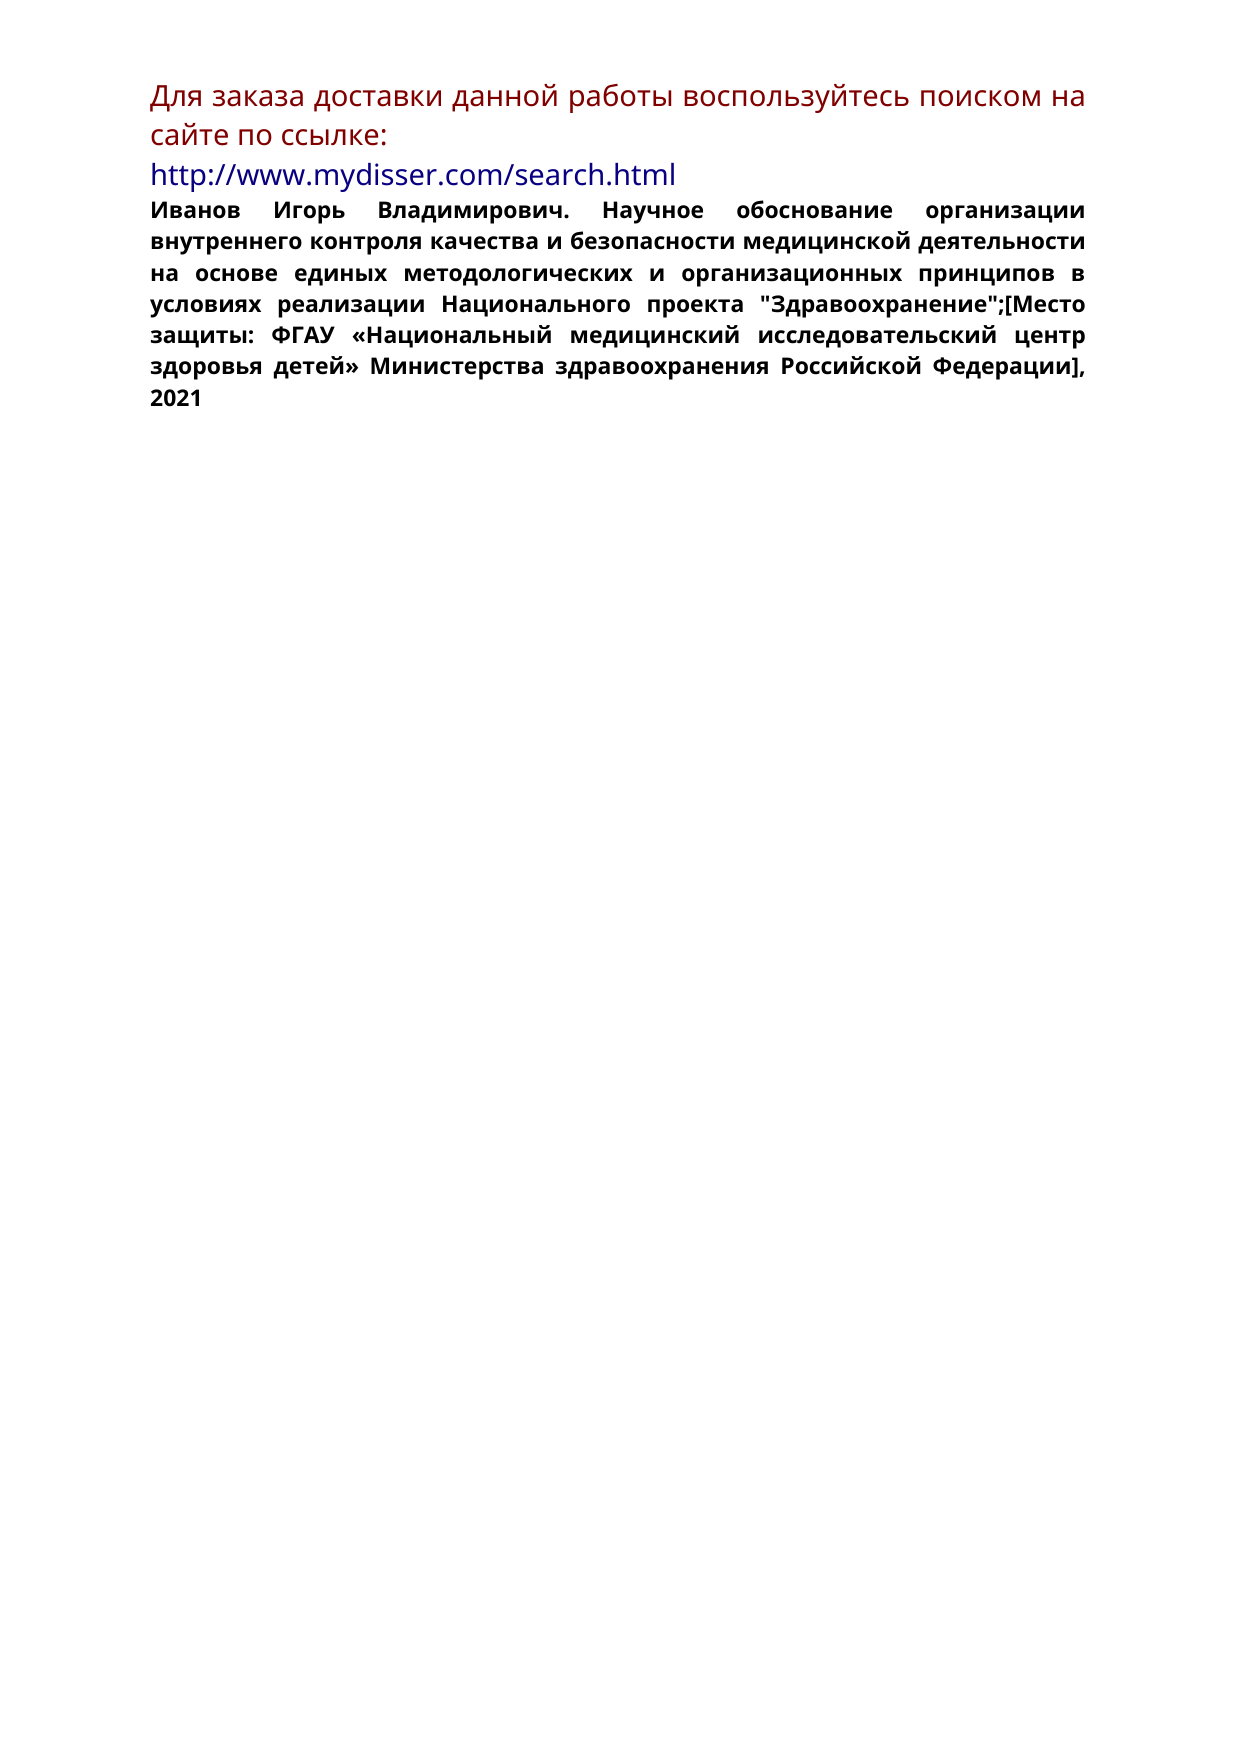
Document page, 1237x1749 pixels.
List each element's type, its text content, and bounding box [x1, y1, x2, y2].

text Иванов Игорь Владимирович. Научное обоснование организации внутреннего контроля качества и безопасности медицинской деятельности на основе единых методологических и организационных принципов в условиях реализации Национального проекта "Здравоохранение";[Место защиты: ФГАУ «Национальный медицинский исследовательский центр здоровья детей» Министерства здравоохранения Российской Федерации], 2021 [150, 194, 1086, 413]
